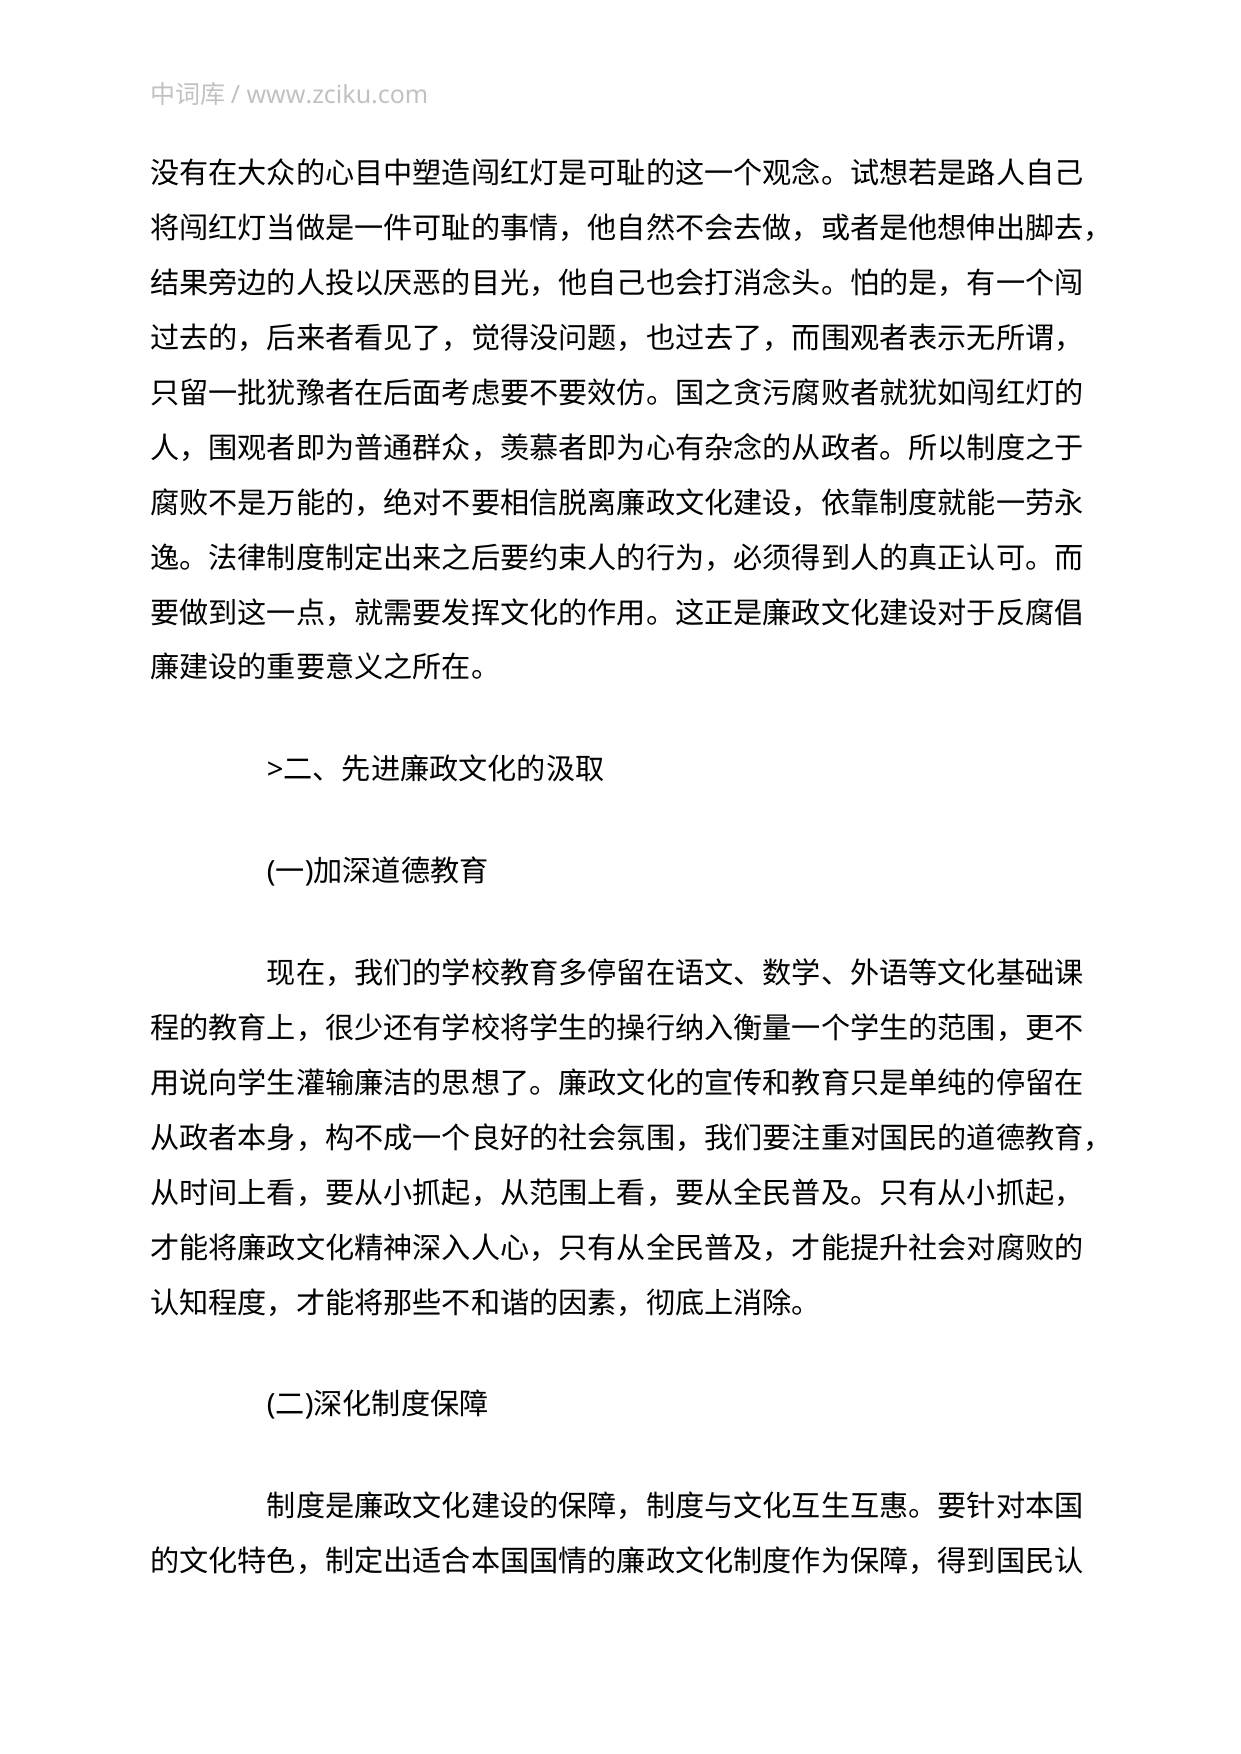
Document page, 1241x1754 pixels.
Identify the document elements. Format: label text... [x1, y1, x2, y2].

text >二、先进廉政文化的汲取 [150, 746, 1090, 788]
text (二)深化制度保障 [150, 1381, 1090, 1423]
text 现在，我们的学校教育多停留在语文、数学、外语等文化基础课程的教育上，很少还有学校将学生的操行纳入衡量一个学生的范围，更不用说向学生灌输廉洁的思想了。廉政文化的宣传和教育只是单纯的停留在从政者本身，构不成一个良好的社会氛围，我们要注重对国民的道德教育，从时间上看，要从小抓起，从范围上看，要从全民普及。只有从小抓起，才能将廉政文化精神深入人心，只有从全民普及，才能提升社会对腐败的认知程度，才能将那些不和谐的因素，彻底上消除。 [150, 950, 1090, 1321]
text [150, 1483, 1090, 1580]
text (一)加深道德教育 [150, 848, 1090, 890]
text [150, 150, 1090, 686]
